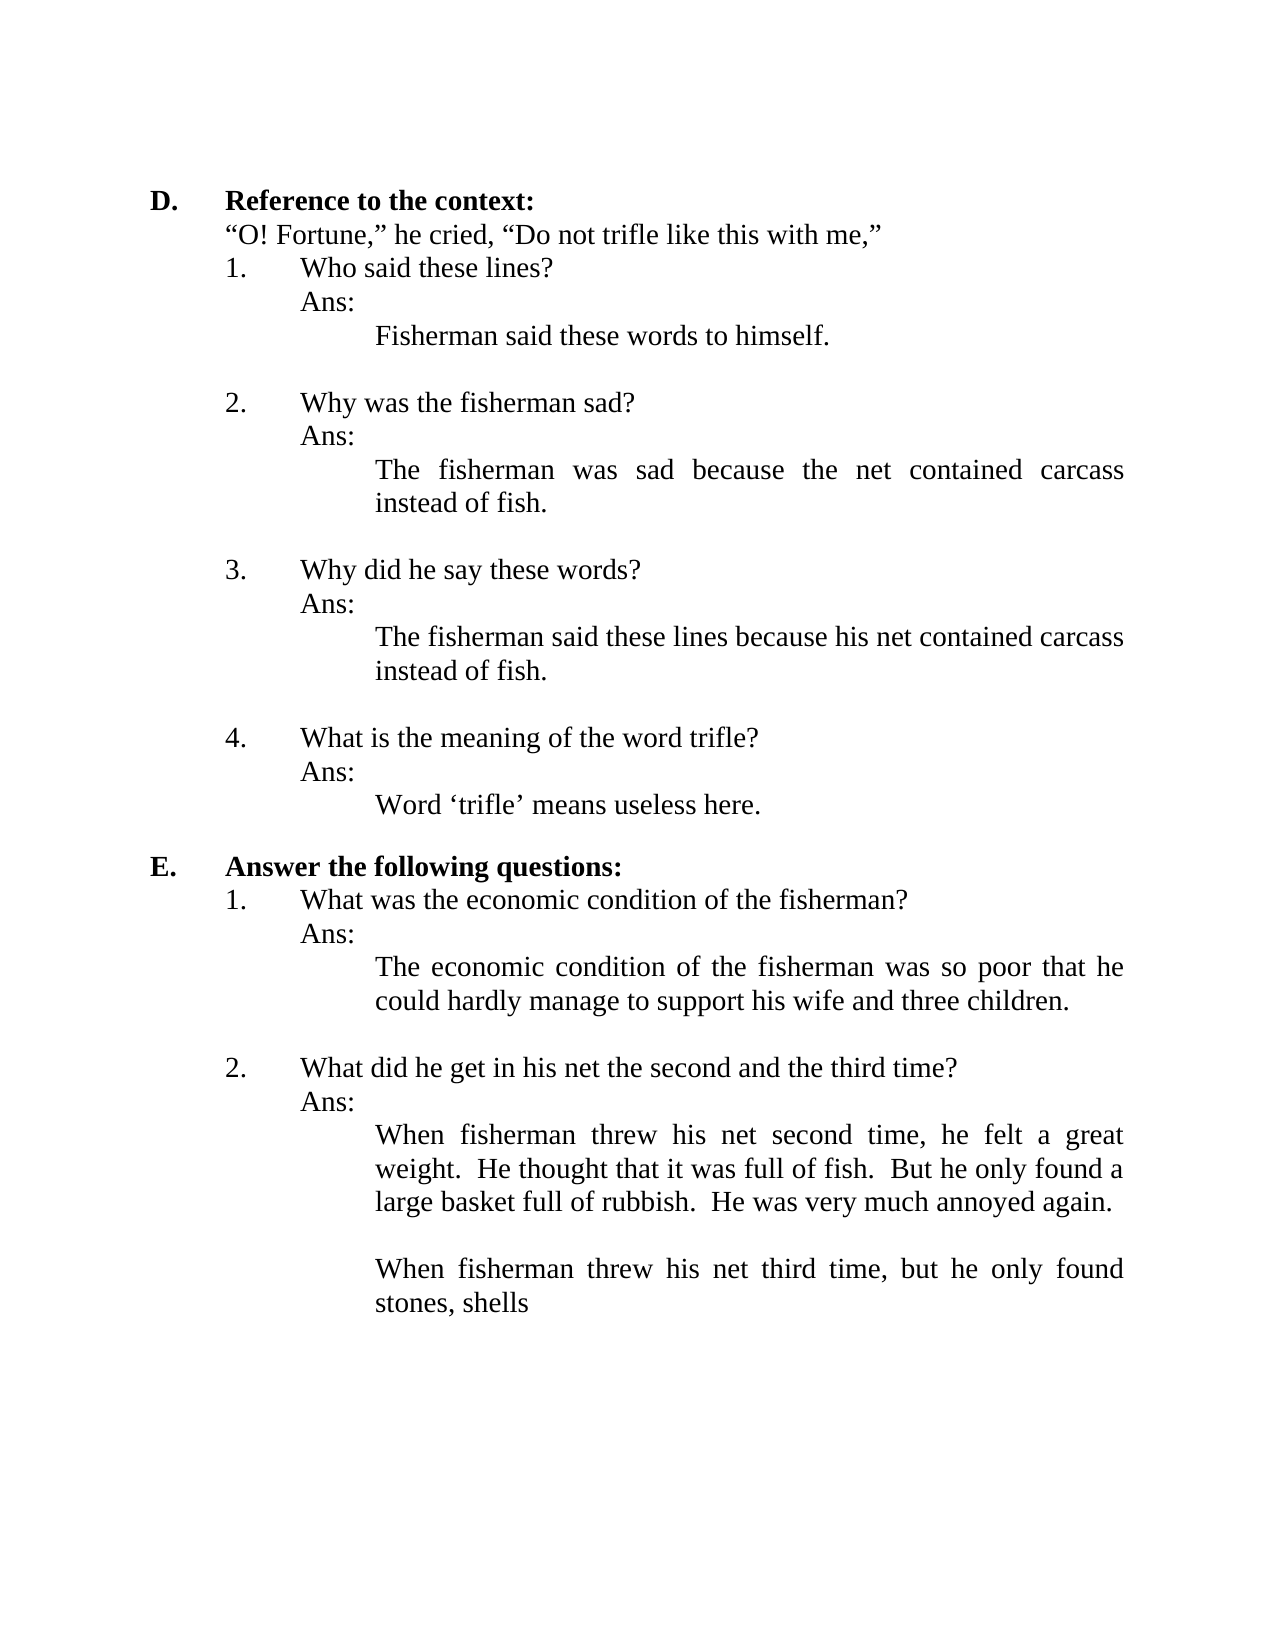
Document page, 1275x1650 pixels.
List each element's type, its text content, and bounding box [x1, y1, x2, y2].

list What is the meaning of the word trifle? [225, 720, 1125, 754]
list Why was the fisherman sad? [225, 385, 1125, 418]
text When fisherman threw his net third time, but he only found stones, shells [375, 1251, 1125, 1318]
text 2. What did he get in his net the second and the third time? [225, 1050, 1125, 1084]
list Ans: [300, 1084, 1125, 1117]
list The fisherman said these lines because his net contained carcass instead of fish. [375, 619, 1125, 687]
list Fisherman said these words to himself. [300, 318, 1125, 351]
text Word ‘trifle’ means useless here. [300, 787, 1125, 821]
list Ans: [300, 586, 1125, 619]
list Why did he say these words? [225, 552, 1125, 586]
list Ans: [300, 418, 1125, 452]
list When fisherman threw his net second time, he felt a great weight. He thought that it was full of fish. But he only found a large basket full of rubbish. He was very much annoyed again. [375, 1117, 1125, 1218]
list Who said these lines? [225, 251, 1125, 284]
text 1. What was the economic condition of the fisherman? [225, 882, 1125, 916]
text Ans: [300, 754, 1125, 787]
list “O! Fortune,” he cried, “Do not trifle like this with me,” [225, 217, 1125, 251]
list The fisherman was sad because the net contained carcass instead of fish. [375, 452, 1125, 519]
list Ans: [225, 284, 1125, 318]
text D. Reference to the context: [150, 183, 1125, 217]
text E. Answer the following questions: [150, 849, 1125, 882]
list The economic condition of the fisherman was so poor that he could hardly manage to support his wife and three children. [375, 949, 1125, 1017]
list Ans: [300, 916, 1125, 949]
